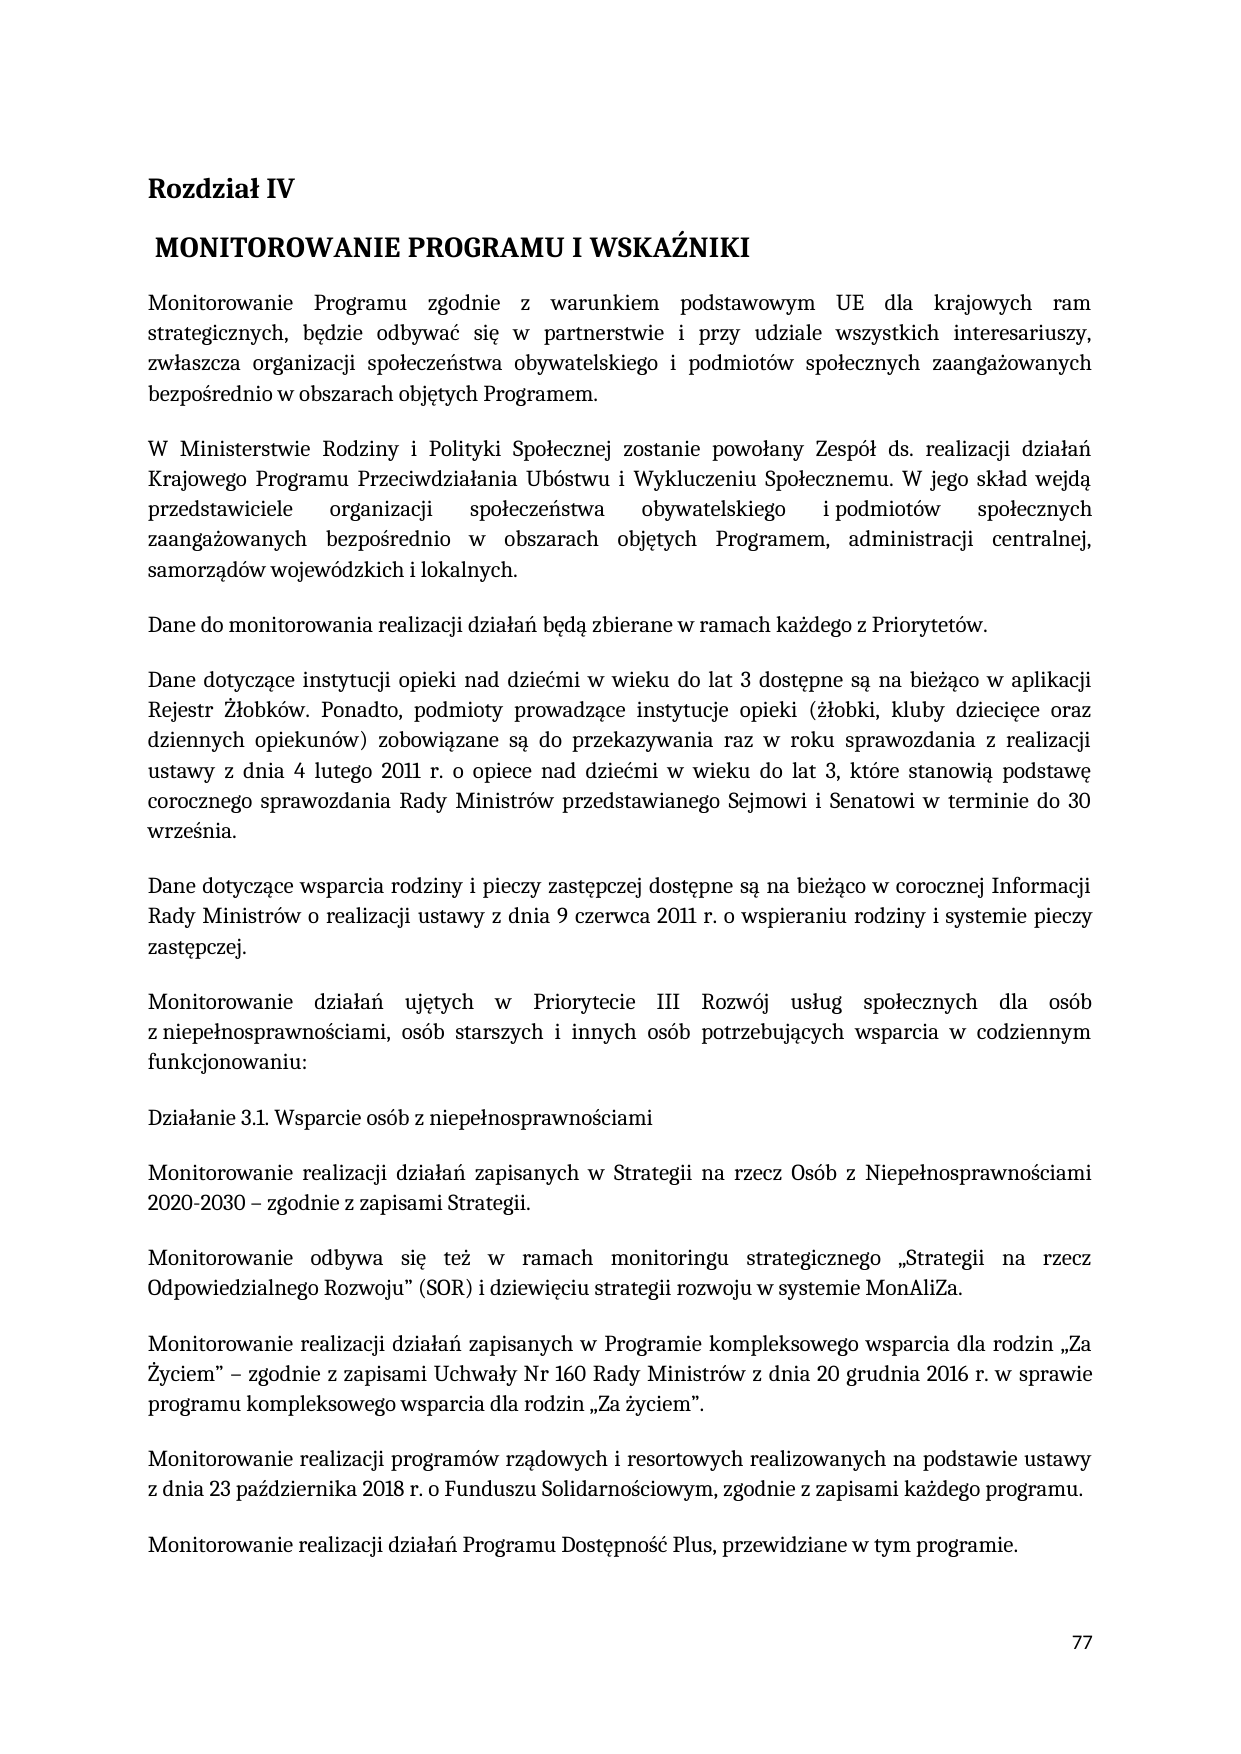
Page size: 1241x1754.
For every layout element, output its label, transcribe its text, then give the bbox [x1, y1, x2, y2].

text Monitorowanie realizacji działań zapisanych w Strategii na rzecz Osób z Niepełnosprawnościami 2020-2030 – zgodnie z zapisami Strategii. [148, 1159, 1093, 1216]
text Monitorowanie realizacji działań Programu Dostępność Plus, przewidziane w tym programie. [148, 1531, 1093, 1558]
text Dane do monitorowania realizacji działań będą zbierane w ramach każdego z Priorytetów. [148, 612, 1093, 638]
text Dane dotyczące instytucji opieki nad dziećmi w wieku do lat 3 dostępne są na bieżąco w aplikacji Rejestr Żłobków. Ponadto, podmioty prowadzące instytucje opieki (żłobki, kluby dziecięce oraz dziennych opiekunów) zobowiązane są do przekazywania raz w roku sprawozdania z realizacji ustawy z dnia 4 lutego 2011 r. o opiece nad dziećmi w wieku do lat 3, które stanowią podstawę corocznego sprawozdania Rady Ministrów przedstawianego Sejmowi i Senatowi w terminie do 30 września. [148, 667, 1093, 844]
text Działanie 3.1. Wsparcie osób z niepełnosprawnościami [148, 1104, 1093, 1131]
text Dane dotyczące wsparcia rodziny i pieczy zastępczej dostępne są na bieżąco w corocznej Informacji Rady Ministrów o realizacji ustawy z dnia 9 czerwca 2011 r. o wspieraniu rodziny i systemie pieczy zastępczej. [148, 873, 1093, 960]
text MONITOROWANIE PROGRAMU i WSKAŹNIKI [148, 231, 1093, 265]
text Monitorowanie działań ujętych w Priorytecie III Rozwój usług społecznych dla osób z niepełnosprawnościami, osób starszych i innych osób potrzebujących wsparcia w codziennym funkcjonowaniu: [148, 989, 1093, 1075]
text W Ministerstwie Rodziny i Polityki Społecznej zostanie powołany Zespół ds. realizacji działań Krajowego Programu Przeciwdziałania Ubóstwu i Wykluczeniu Społecznemu. W jego skład wejdą przedstawiciele organizacji społeczeństwa obywatelskiego i podmiotów społecznych zaangażowanych bezpośrednio w obszarach objętych Programem, administracji centralnej, samorządów wojewódzkich i lokalnych. [148, 436, 1093, 583]
text Monitorowanie realizacji działań zapisanych w Programie kompleksowego wsparcia dla rodzin „Za Życiem” – zgodnie z zapisami Uchwały Nr 160 Rady Ministrów z dnia 20 grudnia 2016 r. w sprawie programu kompleksowego wsparcia dla rodzin „Za życiem”. [148, 1330, 1093, 1417]
text Monitorowanie odbywa się też w ramach monitoringu strategicznego „Strategii na rzecz Odpowiedzialnego Rozwoju” (SOR) i dziewięciu strategii rozwoju w systemie MonAliZa. [148, 1245, 1093, 1301]
text Monitorowanie realizacji programów rządowych i resortowych realizowanych na podstawie ustawy z dnia 23 października 2018 r. o Funduszu Solidarnościowym, zgodnie z zapisami każdego programu. [148, 1446, 1093, 1502]
text Rozdział IV [148, 173, 1093, 206]
text Monitorowanie Programu zgodnie z warunkiem podstawowym UE dla krajowych ram strategicznych, będzie odbywać się w partnerstwie i przy udziale wszystkich interesariuszy, zwłaszcza organizacji społeczeństwa obywatelskiego i podmiotów społecznych zaangażowanych bezpośrednio w obszarach objętych Programem. [148, 290, 1093, 407]
